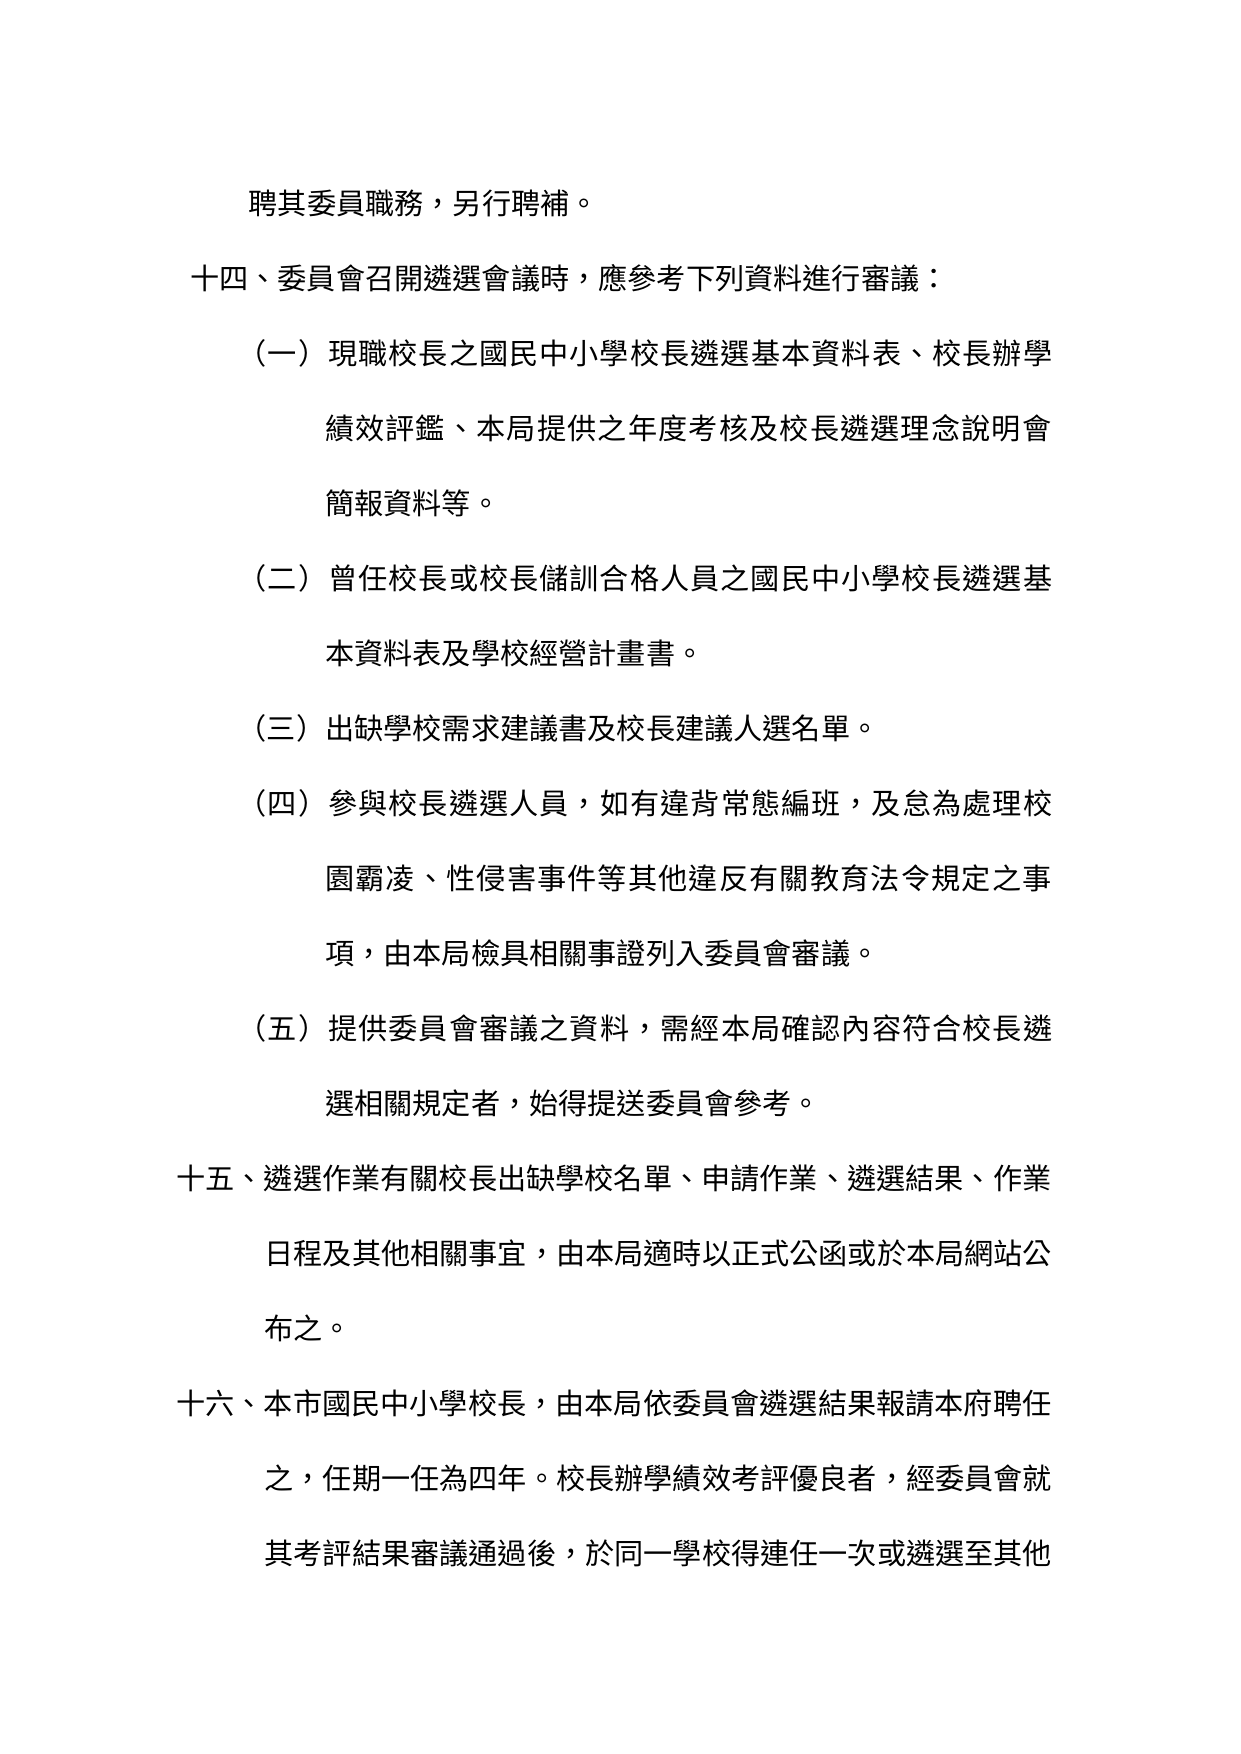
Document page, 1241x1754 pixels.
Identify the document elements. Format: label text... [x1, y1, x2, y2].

text （二）曾任校長或校長儲訓合格人員之國民中小學校長遴選基本資料表及學校經營計畫書。 [237, 539, 1053, 689]
text 十四、委員會召開遴選會議時，應參考下列資料進行審議： [190, 239, 1053, 314]
text （三）出缺學校需求建議書及校長建議人選名單。 [237, 689, 1053, 764]
text （一）現職校長之國民中小學校長遴選基本資料表、校長辦學績效評鑑、本局提供之年度考核及校長遴選理念說明會簡報資料等。 [237, 314, 1053, 539]
text （五）提供委員會審議之資料，需經本局確認內容符合校長遴選相關規定者，始得提送委員會參考。 [237, 989, 1053, 1139]
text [176, 1364, 1053, 1589]
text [237, 164, 1053, 239]
text （四）參與校長遴選人員，如有違背常態編班，及怠為處理校園霸凌、性侵害事件等其他違反有關教育法令規定之事項，由本局檢具相關事證列入委員會審議。 [237, 764, 1053, 989]
text 十五、遴選作業有關校長出缺學校名單、申請作業、遴選結果、作業日程及其他相關事宜，由本局適時以正式公函或於本局網站公布之。 [176, 1139, 1053, 1364]
